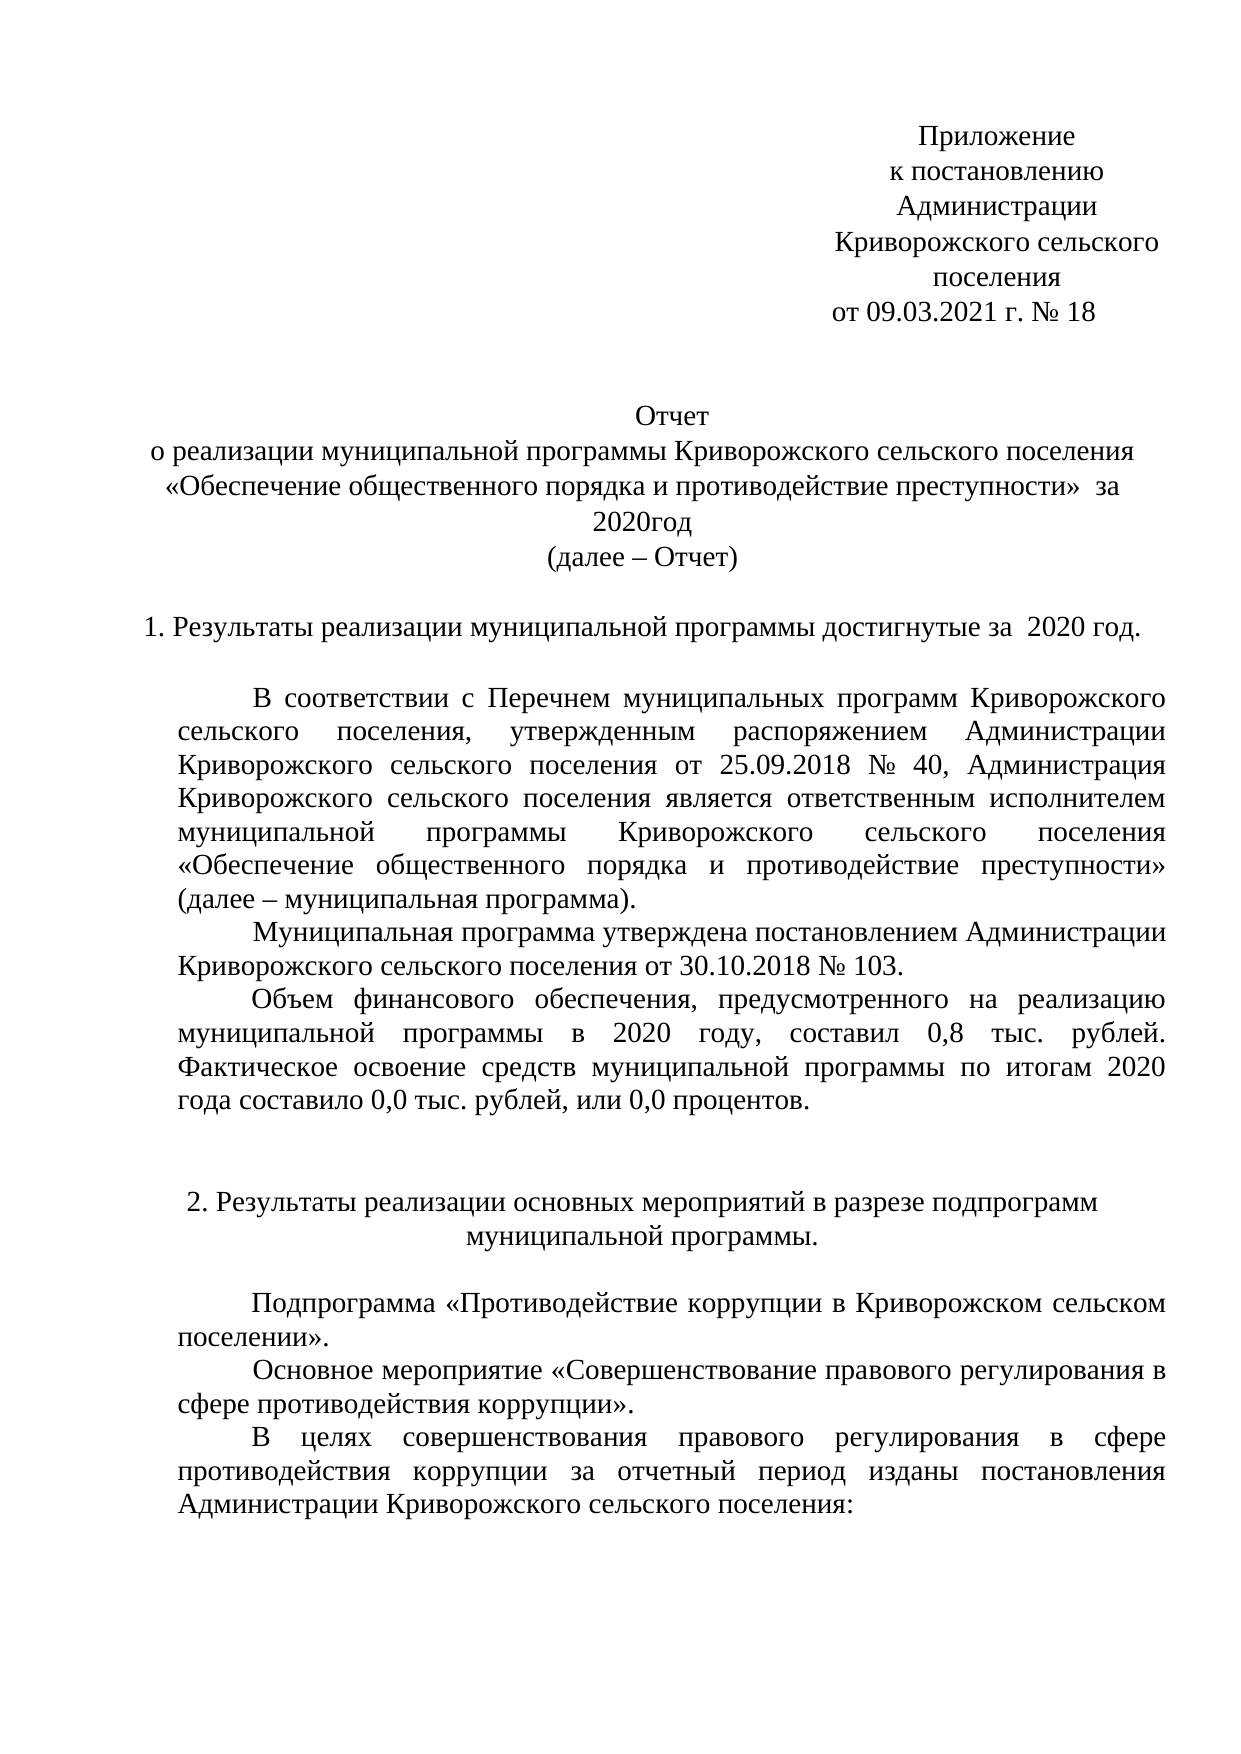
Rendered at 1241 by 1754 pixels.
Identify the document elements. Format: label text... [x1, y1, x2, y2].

text В целях совершенствования правового регулирования в сфере противодействия коррупции за отчетный период изданы постановления Администрации Криворожского сельского поселения: [177, 1419, 1167, 1520]
text Подпрограмма «Противодействие коррупции в Криворожском сельском поселении». [177, 1285, 1167, 1352]
text Объем финансового обеспечения, предусмотренного на реализацию муниципальной программы в 2020 году, составил 0,8 тыс. рублей. Фактическое освоение средств муниципальной программы по итогам 2020 года составило 0,0 тыс. рублей, или 0,0 процентов. [177, 982, 1167, 1116]
list Основное мероприятие «Совершенствование правового регулирования в сфере противодействия коррупции». [177, 1352, 1167, 1419]
text 2. Результаты реализации основных мероприятий в разрезе подпрограмм муниципальной программы. [118, 1184, 1167, 1252]
text (далее – Отчет) [118, 539, 1167, 572]
text от 09.03.2021 г. 18 [177, 294, 1167, 328]
text «Обеспечение общественного порядка и противодействие преступности» за 2020год [118, 468, 1167, 537]
text Муниципальная программа утверждена постановлением Администрации Криворожского сельского поселения от 30.10.2018 № 103. [177, 914, 1167, 982]
text к постановлению [827, 153, 1167, 187]
text В соответствии с Перечнем муниципальных программ Криворожского сельского поселения, утвержденным распоряжением Администрации Криворожского сельского поселения от 25.09.2018 № 40, Администрация Криворожского сельского поселения является ответственным исполнителем муниципальной программы Криворожского сельского поселения «Обеспечение общественного порядка и противодействие преступности» (далее – муниципальная программа). [177, 680, 1167, 914]
text Администрации [827, 188, 1167, 222]
text Приложение [827, 118, 1167, 152]
text Криворожского сельского поселения [827, 224, 1167, 292]
text о реализации муниципальной программы Криворожского сельского поселения [118, 433, 1167, 467]
text 1. Результаты реализации муниципальной программы достигнутые за 2020 год. [118, 609, 1167, 643]
text Отчет [177, 398, 1167, 432]
